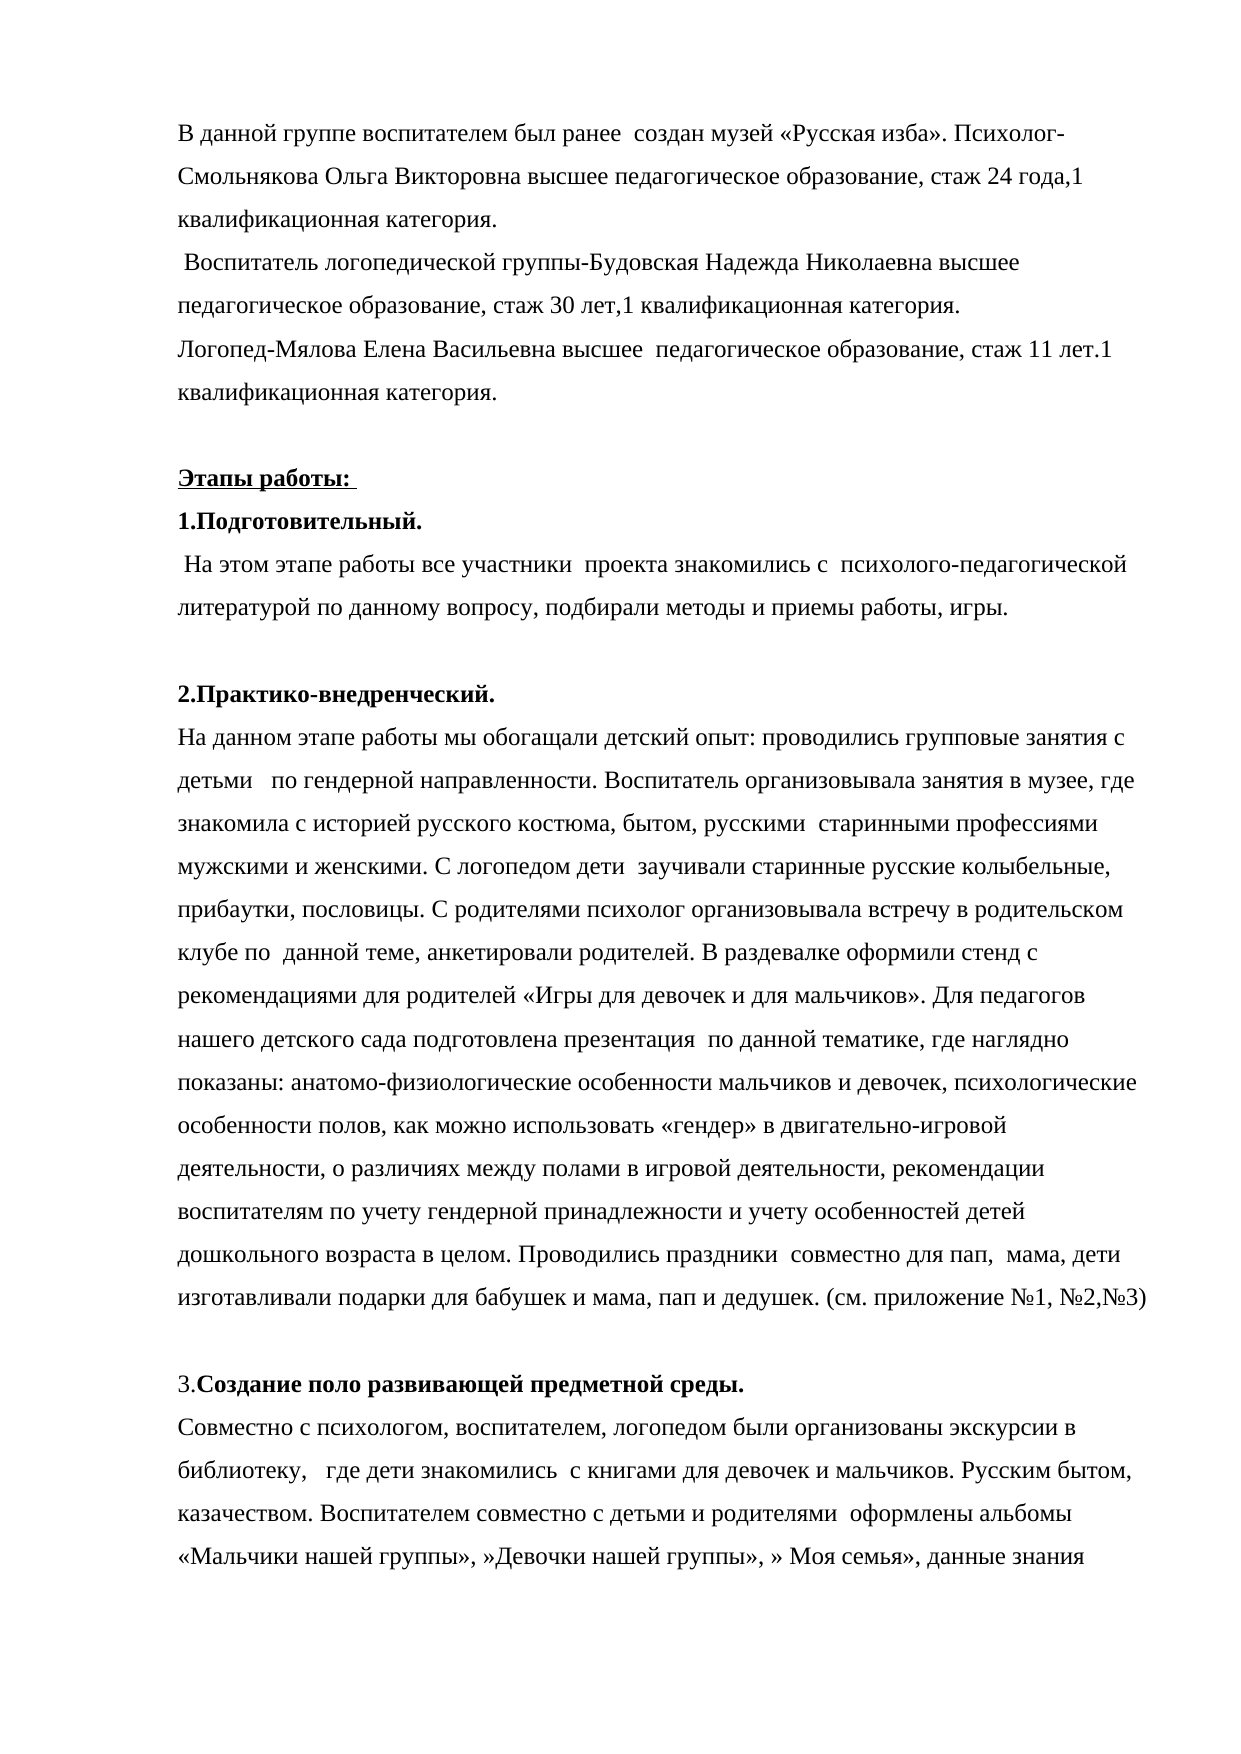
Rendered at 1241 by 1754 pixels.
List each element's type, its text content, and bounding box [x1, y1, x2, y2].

text Воспитатель логопедической группы-Будовская Надежда Николаевна высшее педагогическое образование, стаж 30 лет,1 квалификационная категория. [177, 247, 1152, 319]
text 3.Создание поло развивающей предметной среды. [177, 1369, 1152, 1397]
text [177, 1412, 1152, 1570]
text 2.Практико-внедренческий. [177, 679, 1152, 707]
text На этом этапе работы все участники проекта знакомились с психолого-педагогической литературой по данному вопросу, подбирали методы и приемы работы, игры. [177, 549, 1152, 621]
text Логопед-Мялова Елена Васильевна высшее педагогическое образование, стаж 11 лет.1 квалификационная категория. [177, 334, 1152, 406]
text 1.Подготовительный. [177, 506, 1152, 535]
text На данном этапе работы мы обогащали детский опыт: проводились групповые занятия с детьми по гендерной направленности. Воспитатель организовывала занятия в музее, где знакомила с историей русского костюма, бытом, русскими старинными профессиями мужскими и женскими. С логопедом дети заучивали старинные русские колыбельные, прибаутки, пословицы. С родителями психолог организовывала встречу в родительском клубе по данной теме, анкетировали родителей. В раздевалке оформили стенд с рекомендациями для родителей «Игры для девочек и для мальчиков». Для педагогов нашего детского сада подготовлена презентация по данной тематике, где наглядно показаны: анатомо-физиологические особенности мальчиков и девочек, психологические особенности полов, как можно использовать «гендер» в двигательно-игровой деятельности, о различиях между полами в игровой деятельности, рекомендации воспитателям по учету гендерной принадлежности и учету особенностей детей дошкольного возраста в целом. Проводились праздники совместно для пап, мама, дети изготавливали подарки для бабушек и мама, пап и дедушек. (см. приложение №1, №2,№3) [177, 722, 1152, 1311]
text Этапы работы: [177, 463, 1152, 492]
text В данной группе воспитателем был ранее создан музей «Русская изба». Психолог- Смольнякова Ольга Викторовна высшее педагогическое образование, стаж 24 года,1 квалификационная категория. [177, 118, 1152, 233]
